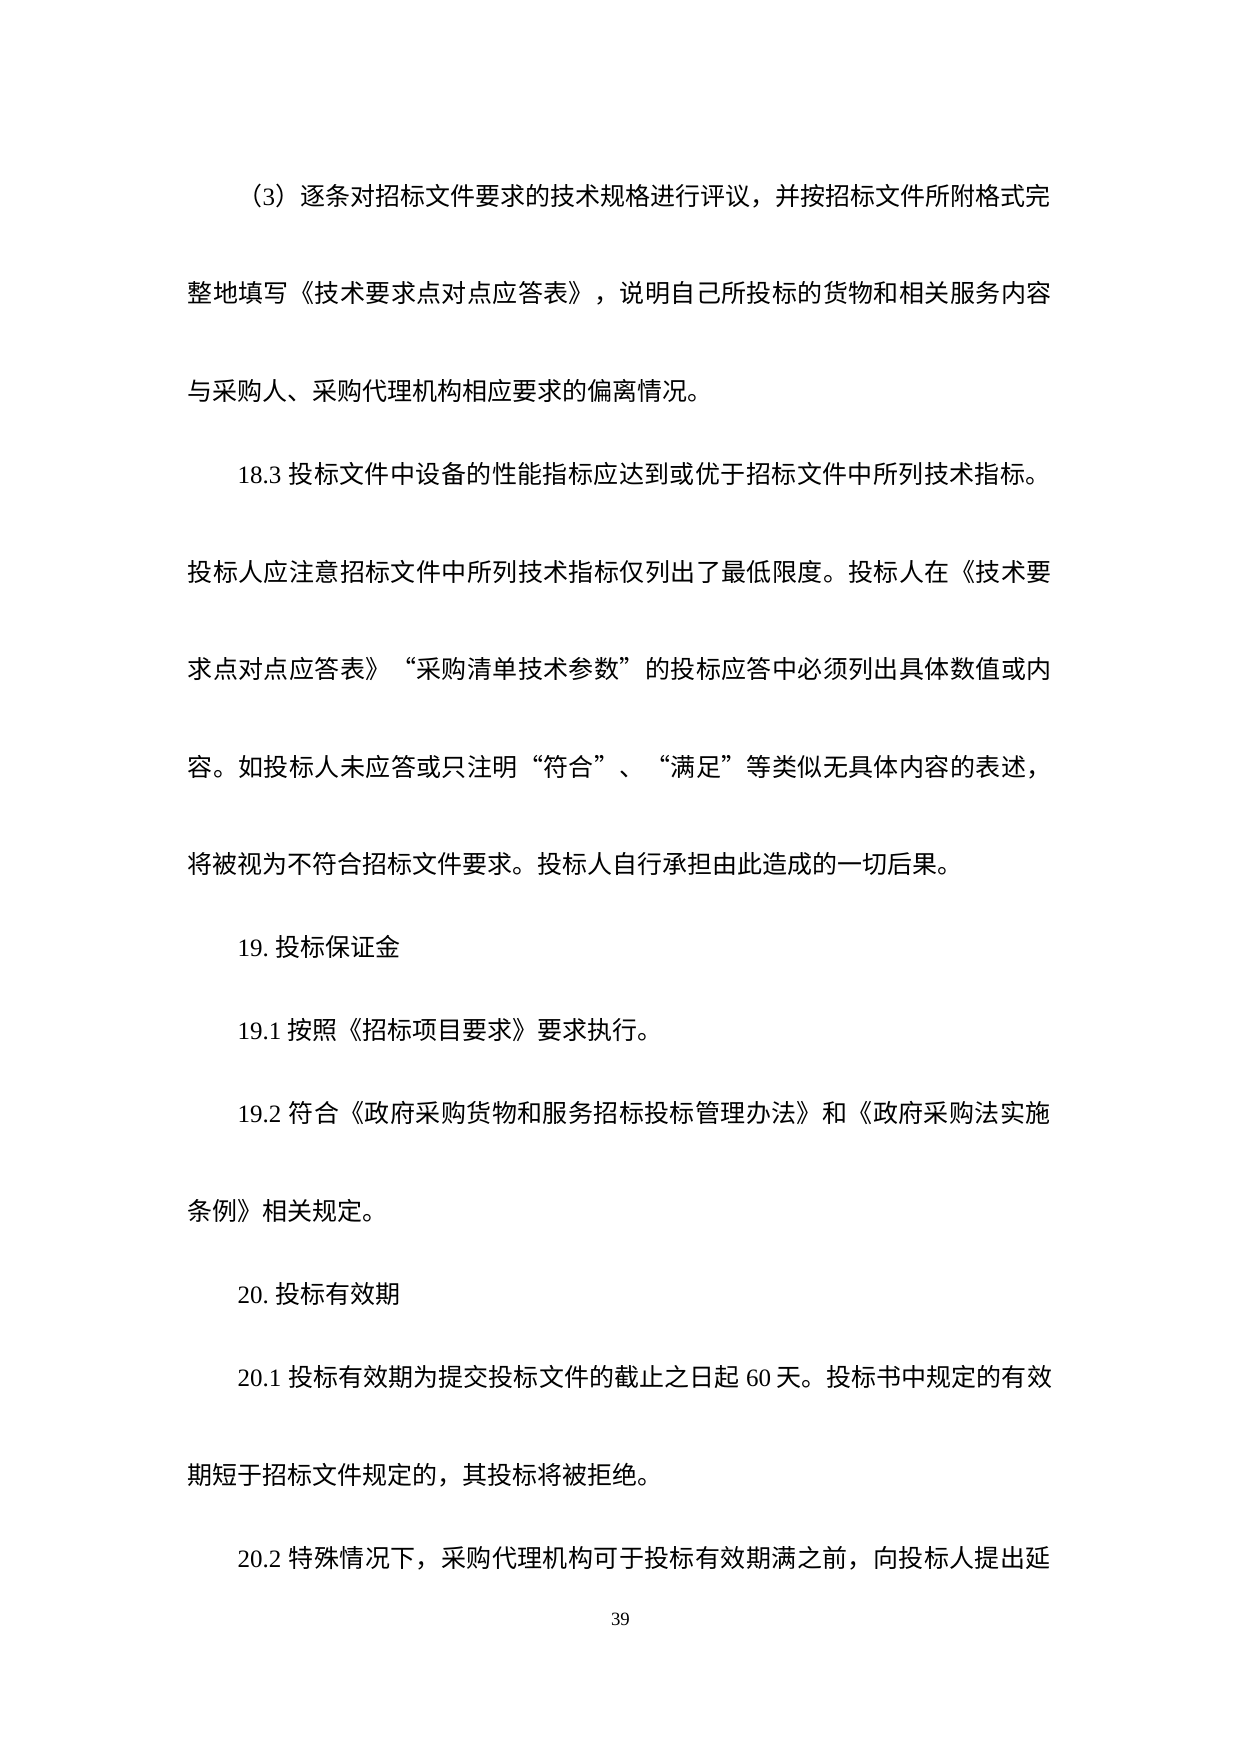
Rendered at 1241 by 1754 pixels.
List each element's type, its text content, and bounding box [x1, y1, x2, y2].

text 19.2 符合《政府采购货物和服务招标投标管理办法》和《政府采购法实施条例》相关规定。 [187, 1079, 1053, 1242]
text （3）逐条对招标文件要求的技术规格进行评议，并按招标文件所附格式完整地填写《技术要求点对点应答表》，说明自己所投标的货物和相关服务内容与采购人、采购代理机构相应要求的偏离情况。 [187, 162, 1053, 422]
text 19.1 按照《招标项目要求》要求执行。 [187, 996, 1053, 1061]
text 19. 投标保证金 [187, 913, 1053, 978]
text 20. 投标有效期 [187, 1260, 1053, 1325]
text 20.1 投标有效期为提交投标文件的截止之日起60天。投标书中规定的有效期短于招标文件规定的，其投标将被拒绝。 [187, 1343, 1053, 1506]
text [187, 1524, 1053, 1589]
text 18.3 投标文件中设备的性能指标应达到或优于招标文件中所列技术指标。投标人应注意招标文件中所列技术指标仅列出了最低限度。投标人在《技术要求点对点应答表》“采购清单技术参数”的投标应答中必须列出具体数值或内容。如投标人未应答或只注明“符合”、“满足”等类似无具体内容的表述，将被视为不符合招标文件要求。投标人自行承担由此造成的一切后果。 [187, 440, 1053, 895]
